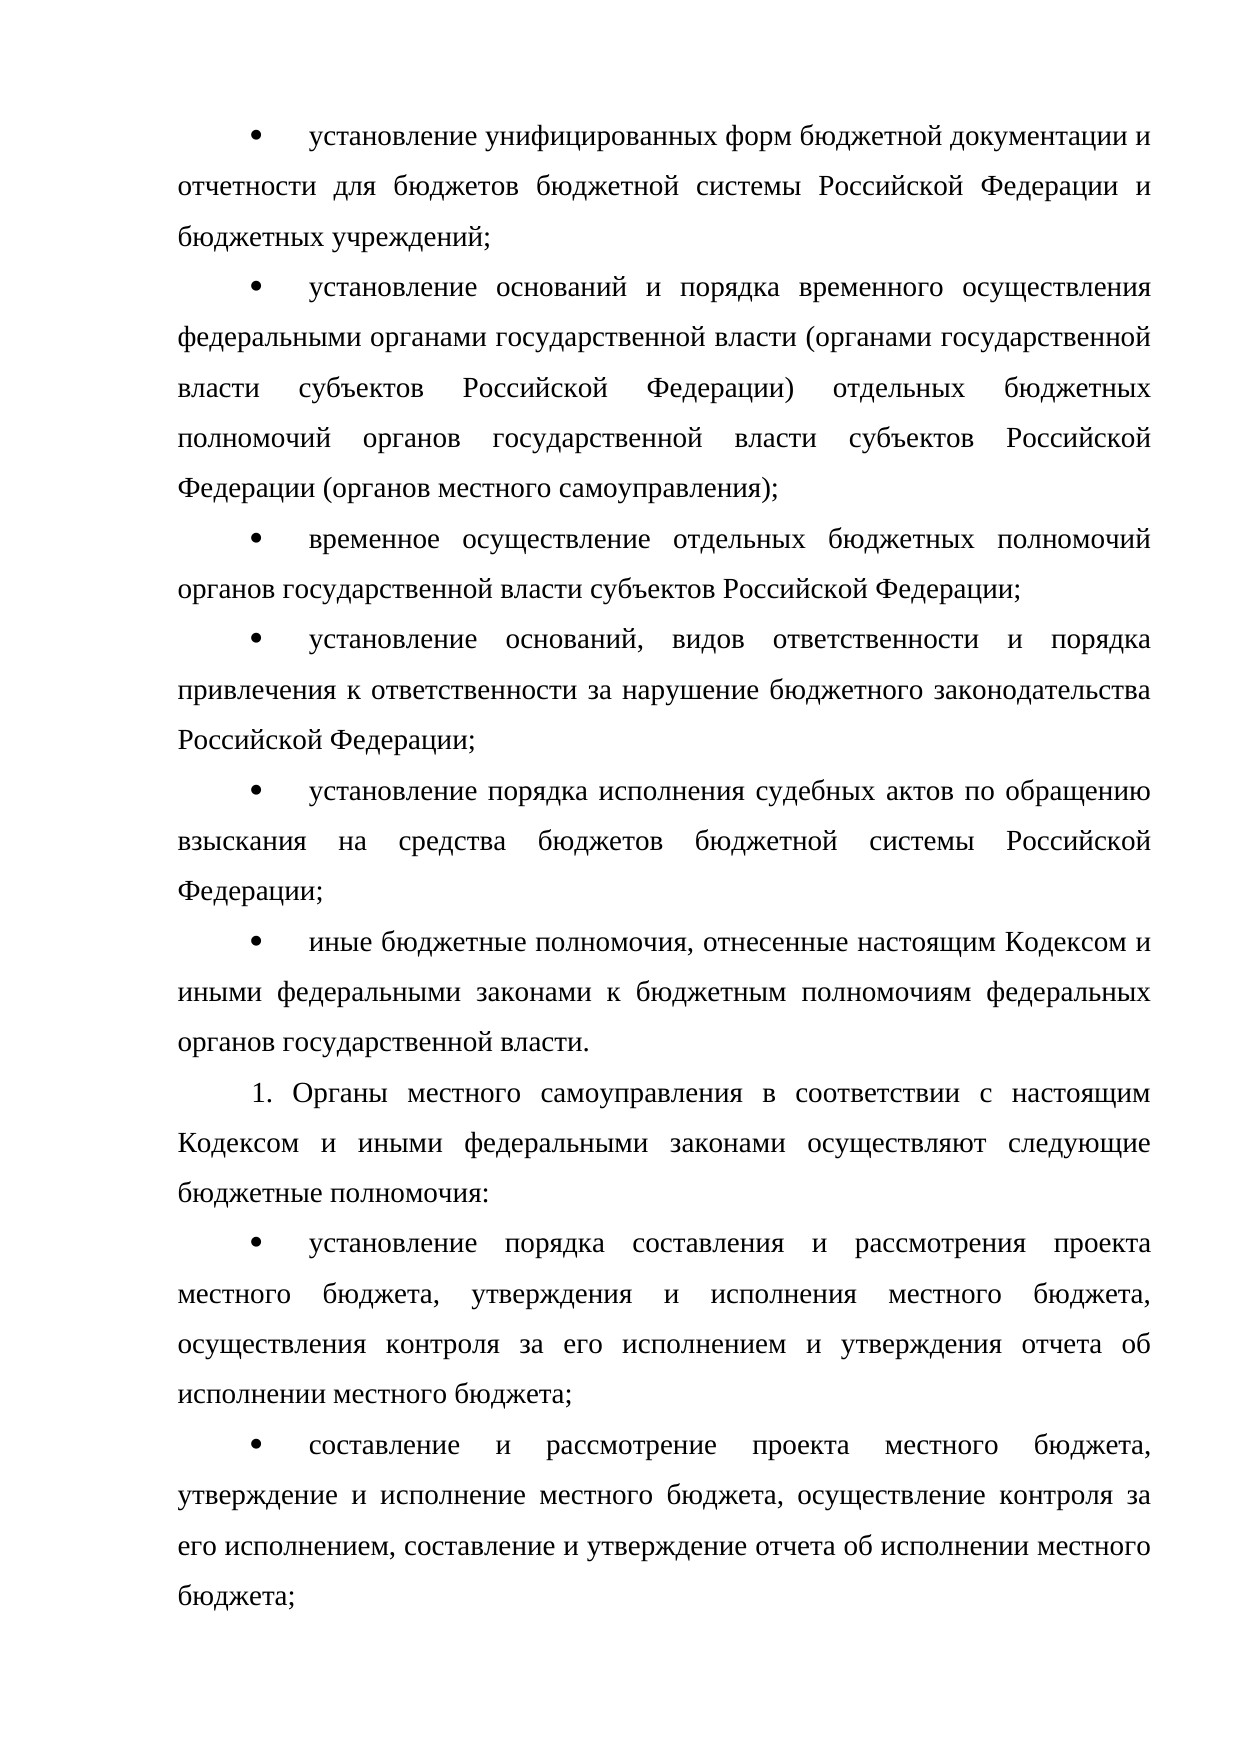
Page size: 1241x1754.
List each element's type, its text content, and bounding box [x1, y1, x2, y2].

list установление унифицированных форм бюджетной документации и отчетности для бюджетов бюджетной системы Российской Федерации и бюджетных учреждений; [177, 118, 1152, 252]
list иные бюджетные полномочия, отнесенные настоящим Кодексом и иными федеральными законами к бюджетным полномочиям федеральных органов государственной власти. [177, 924, 1152, 1058]
list составление и рассмотрение проекта местного бюджета, утверждение и исполнение местного бюджета, осуществление контроля за его исполнением, составление и утверждение отчета об исполнении местного бюджета; [177, 1427, 1152, 1612]
list установление оснований и порядка временного осуществления федеральными органами государственной власти (органами государственной власти субъектов Российской Федерации) отдельных бюджетных полномочий органов государственной власти субъектов Российской Федерации (органов местного самоуправления); [177, 269, 1152, 504]
list установление оснований, видов ответственности и порядка привлечения к ответственности за нарушение бюджетного законодательства Российской Федерации; [177, 622, 1152, 756]
list установление порядка составления и рассмотрения проекта местного бюджета, утверждения и исполнения местного бюджета, осуществления контроля за его исполнением и утверждения отчета об исполнении местного бюджета; [177, 1226, 1152, 1410]
list временное осуществление отдельных бюджетных полномочий органов государственной власти субъектов Российской Федерации; [177, 521, 1152, 605]
text 1. Органы местного самоуправления в соответствии с настоящим Кодексом и иными федеральными законами осуществляют следующие бюджетные полномочия: [177, 1075, 1152, 1209]
list установление порядка исполнения судебных актов по обращению взыскания на средства бюджетов бюджетной системы Российской Федерации; [177, 773, 1152, 907]
